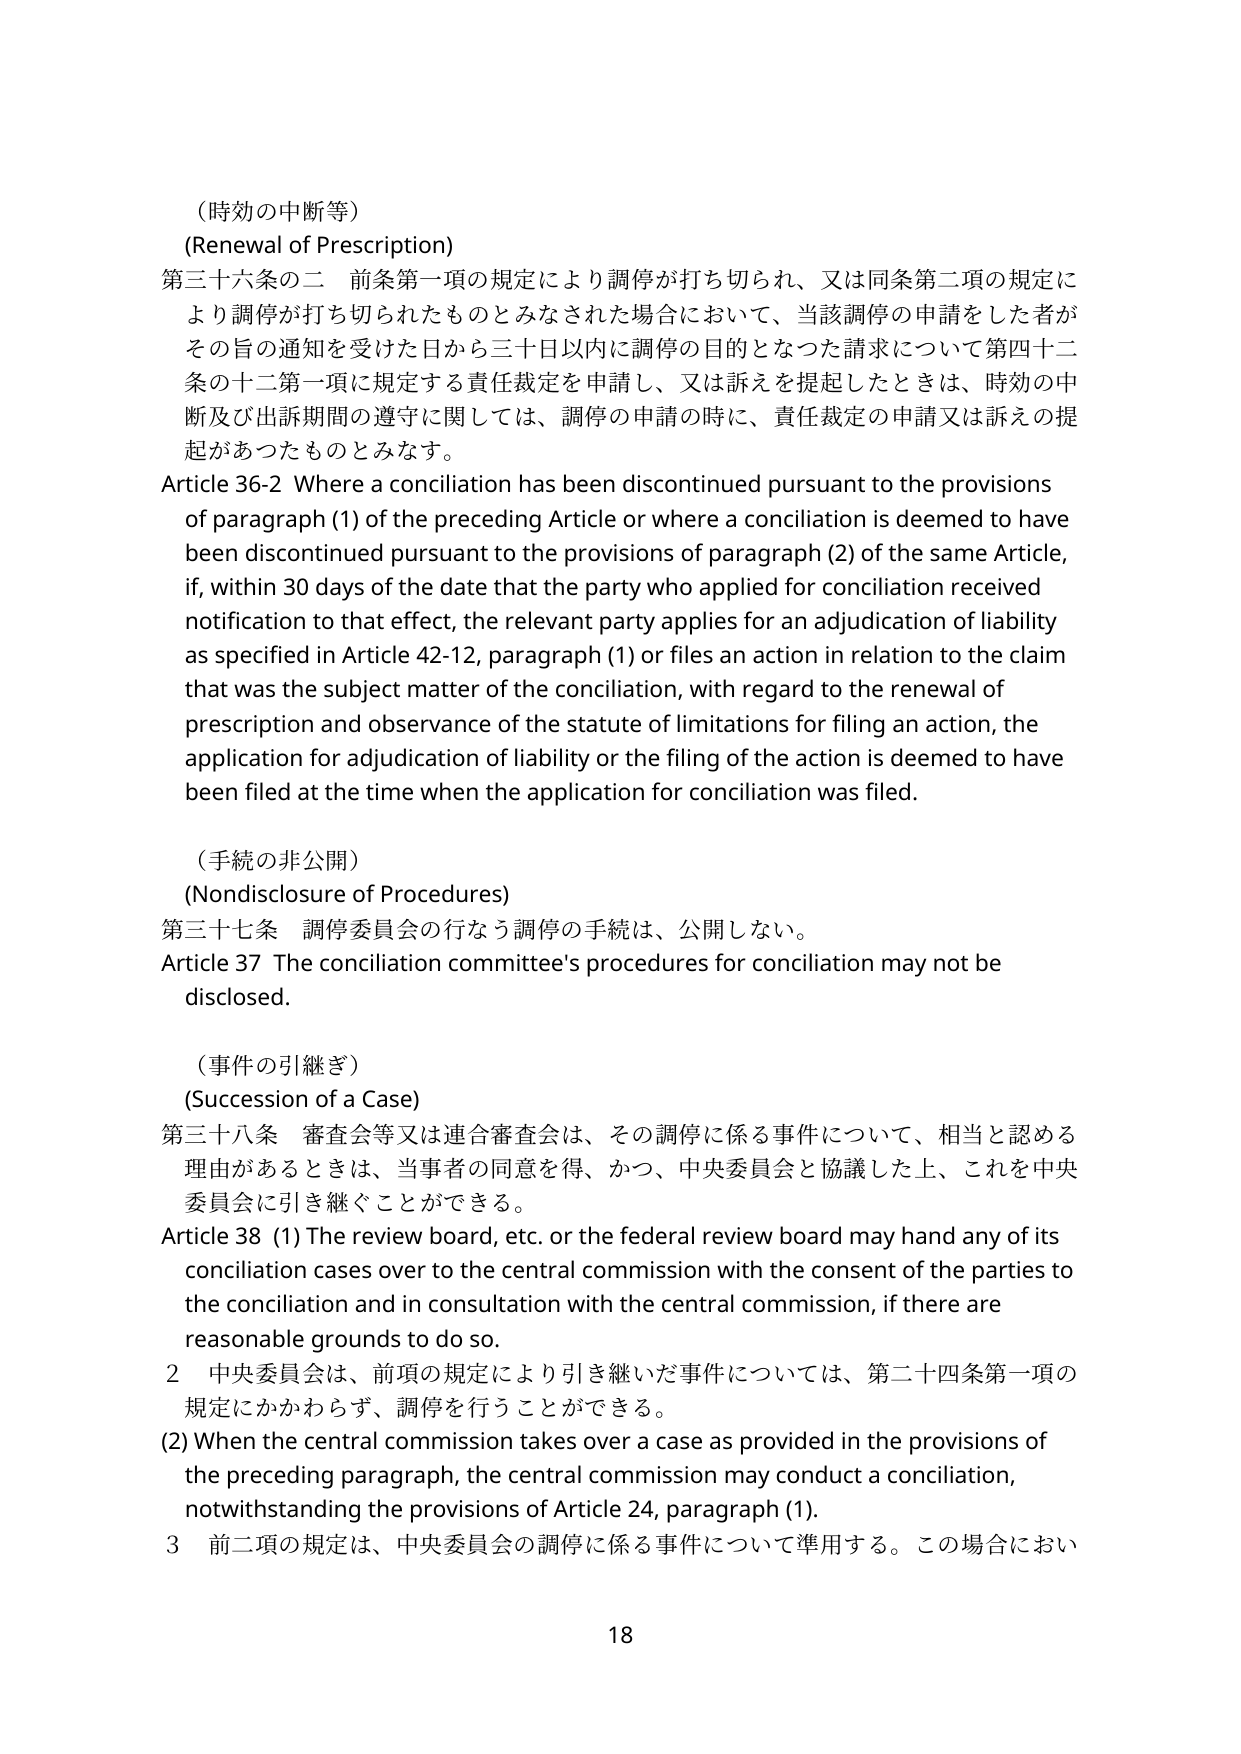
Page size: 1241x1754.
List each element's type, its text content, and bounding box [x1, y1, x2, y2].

text Article 36-2 Where a conciliation has been discontinued pursuant to the provisions of paragraph (1) of the preceding Article or where a conciliation is deemed to have been discontinued pursuant to the provisions of paragraph (2) of the same Article, if, within 30 days of the date that the party who applied for conciliation received notification to that effect, the relevant party applies for an adjudication of liability as specified in Article 42-12, paragraph (1) or files an action in relation to the claim that was the subject matter of the conciliation, with regard to the renewal of prescription and observance of the statute of limitations for filing an action, the application for adjudication of liability or the filing of the action is deemed to have been filed at the time when the application for conciliation was filed. [161, 467, 1079, 809]
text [161, 1526, 1079, 1560]
text (Renewal of Prescription) [184, 228, 1079, 262]
text （手続の非公開） [184, 843, 1079, 877]
text （事件の引継ぎ） [184, 1048, 1079, 1082]
text (Succession of a Case) [184, 1082, 1079, 1116]
text ２ 中央委員会は、前項の規定により引き継いだ事件については、第二十四条第一項の規定にかかわらず、調停を行うことができる。 [161, 1355, 1079, 1424]
text Article 37 The conciliation committee's procedures for conciliation may not be disclosed. [161, 945, 1079, 1014]
text 第三十六条の二 前条第一項の規定により調停が打ち切られ、又は同条第二項の規定により調停が打ち切られたものとみなされた場合において、当該調停の申請をした者がその旨の通知を受けた日から三十日以内に調停の目的となつた請求について第四十二条の十二第一項に規定する責任裁定を申請し、又は訴えを提起したときは、時効の中断及び出訴期間の遵守に関しては、調停の申請の時に、責任裁定の申請又は訴えの提起があつたものとみなす。 [161, 262, 1079, 467]
text Article 38 (1) The review board, etc. or the federal review board may hand any of its conciliation cases over to the central commission with the consent of the parties to the conciliation and in consultation with the central commission, if there are reasonable grounds to do so. [161, 1219, 1079, 1355]
text 第三十八条 審査会等又は連合審査会は、その調停に係る事件について、相当と認める理由があるときは、当事者の同意を得、かつ、中央委員会と協議した上、これを中央委員会に引き継ぐことができる。 [161, 1116, 1079, 1219]
text （時効の中断等） [184, 194, 1079, 228]
text (2) When the central commission takes over a case as provided in the provisions of the preceding paragraph, the central commission may conduct a conciliation, notwithstanding the provisions of Article 24, paragraph (1). [161, 1424, 1079, 1526]
text (Nondisclosure of Procedures) [184, 877, 1079, 911]
text 第三十七条 調停委員会の行なう調停の手続は、公開しない。 [161, 911, 1079, 945]
